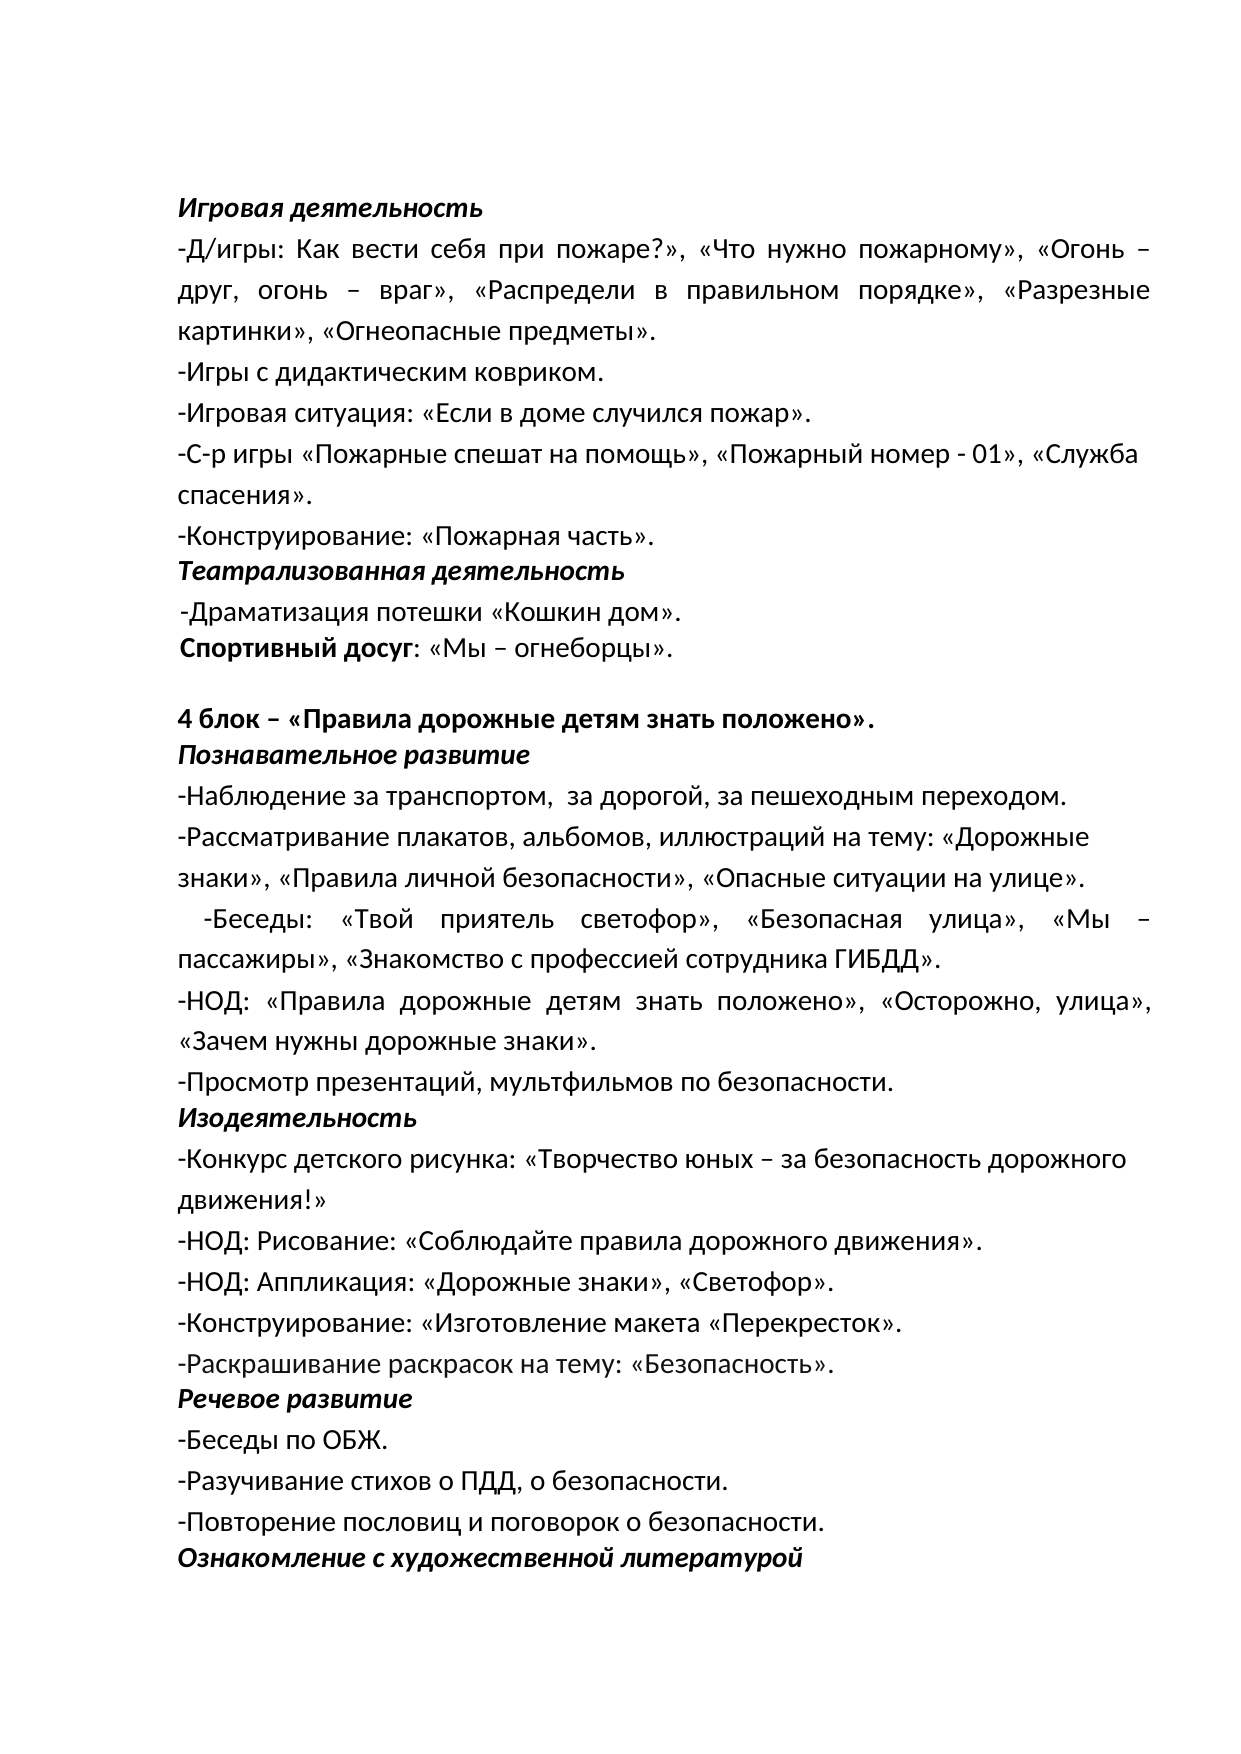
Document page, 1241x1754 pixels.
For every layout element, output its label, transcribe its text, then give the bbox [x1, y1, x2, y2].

list Спортивный досуг: «Мы – огнеборцы». [180, 629, 1152, 665]
list -Просмотр презентаций, мультфильмов по безопасности. [177, 1063, 1152, 1099]
list -Конкурс детского рисунка: «Творчество юных – за безопасность дорожного движения!» [177, 1140, 1152, 1217]
list -С-р игры «Пожарные спешат на помощь», «Пожарный номер - 01», «Служба спасения». [177, 435, 1152, 512]
list -Игры с дидактическим ковриком. [177, 353, 1152, 389]
list -Повторение пословиц и поговорок о безопасности. [177, 1503, 1152, 1539]
list Изодеятельность [177, 1099, 1152, 1135]
list -Игровая ситуация: «Если в доме случился пожар». [177, 394, 1152, 430]
list -Конструирование: «Изготовление макета «Перекресток». [177, 1304, 1152, 1339]
list -НОД: Рисование: «Соблюдайте правила дорожного движения». [177, 1222, 1152, 1257]
list -Конструирование: «Пожарная часть». [177, 517, 1152, 552]
list -Разучивание стихов о ПДД, о безопасности. [177, 1462, 1152, 1498]
list -НОД: «Правила дорожные детям знать положено», «Осторожно, улица», «Зачем нужны дорожные знаки». [177, 982, 1152, 1058]
list -Драматизация потешки «Кошкин дом». [180, 593, 1152, 629]
list -Наблюдение за транспортом, за дорогой, за пешеходным переходом. [177, 777, 1152, 812]
list -Беседы по ОБЖ. [177, 1421, 1152, 1457]
list Театрализованная деятельность [177, 552, 1152, 588]
list 4 блок – «Правила дорожные детям знать положено». [177, 700, 1152, 736]
list -Беседы: «Твой приятель светофор», «Безопасная улица», «Мы – пассажиры», «Знакомство с профессией сотрудника ГИБДД». [177, 900, 1152, 976]
text -Рассматривание плакатов, альбомов, иллюстраций на тему: «Дорожные знаки», «Правила личной безопасности», «Опасные ситуации на улице». [177, 818, 1152, 894]
list -Раскрашивание раскрасок на тему: «Безопасность». [177, 1345, 1152, 1380]
list -Д/игры: Как вести себя при пожаре?», «Что нужно пожарному», «Огонь – друг, огонь – враг», «Распредели в правильном порядке», «Разрезные картинки», «Огнеопасные предметы». [177, 230, 1152, 348]
list Ознакомление с художественной литературой [177, 1539, 1152, 1574]
list Познавательное развитие [177, 736, 1152, 772]
text Игровая деятельность [177, 189, 1152, 225]
list Речевое развитие [177, 1380, 1152, 1416]
list -НОД: Аппликация: «Дорожные знаки», «Светофор». [177, 1263, 1152, 1298]
